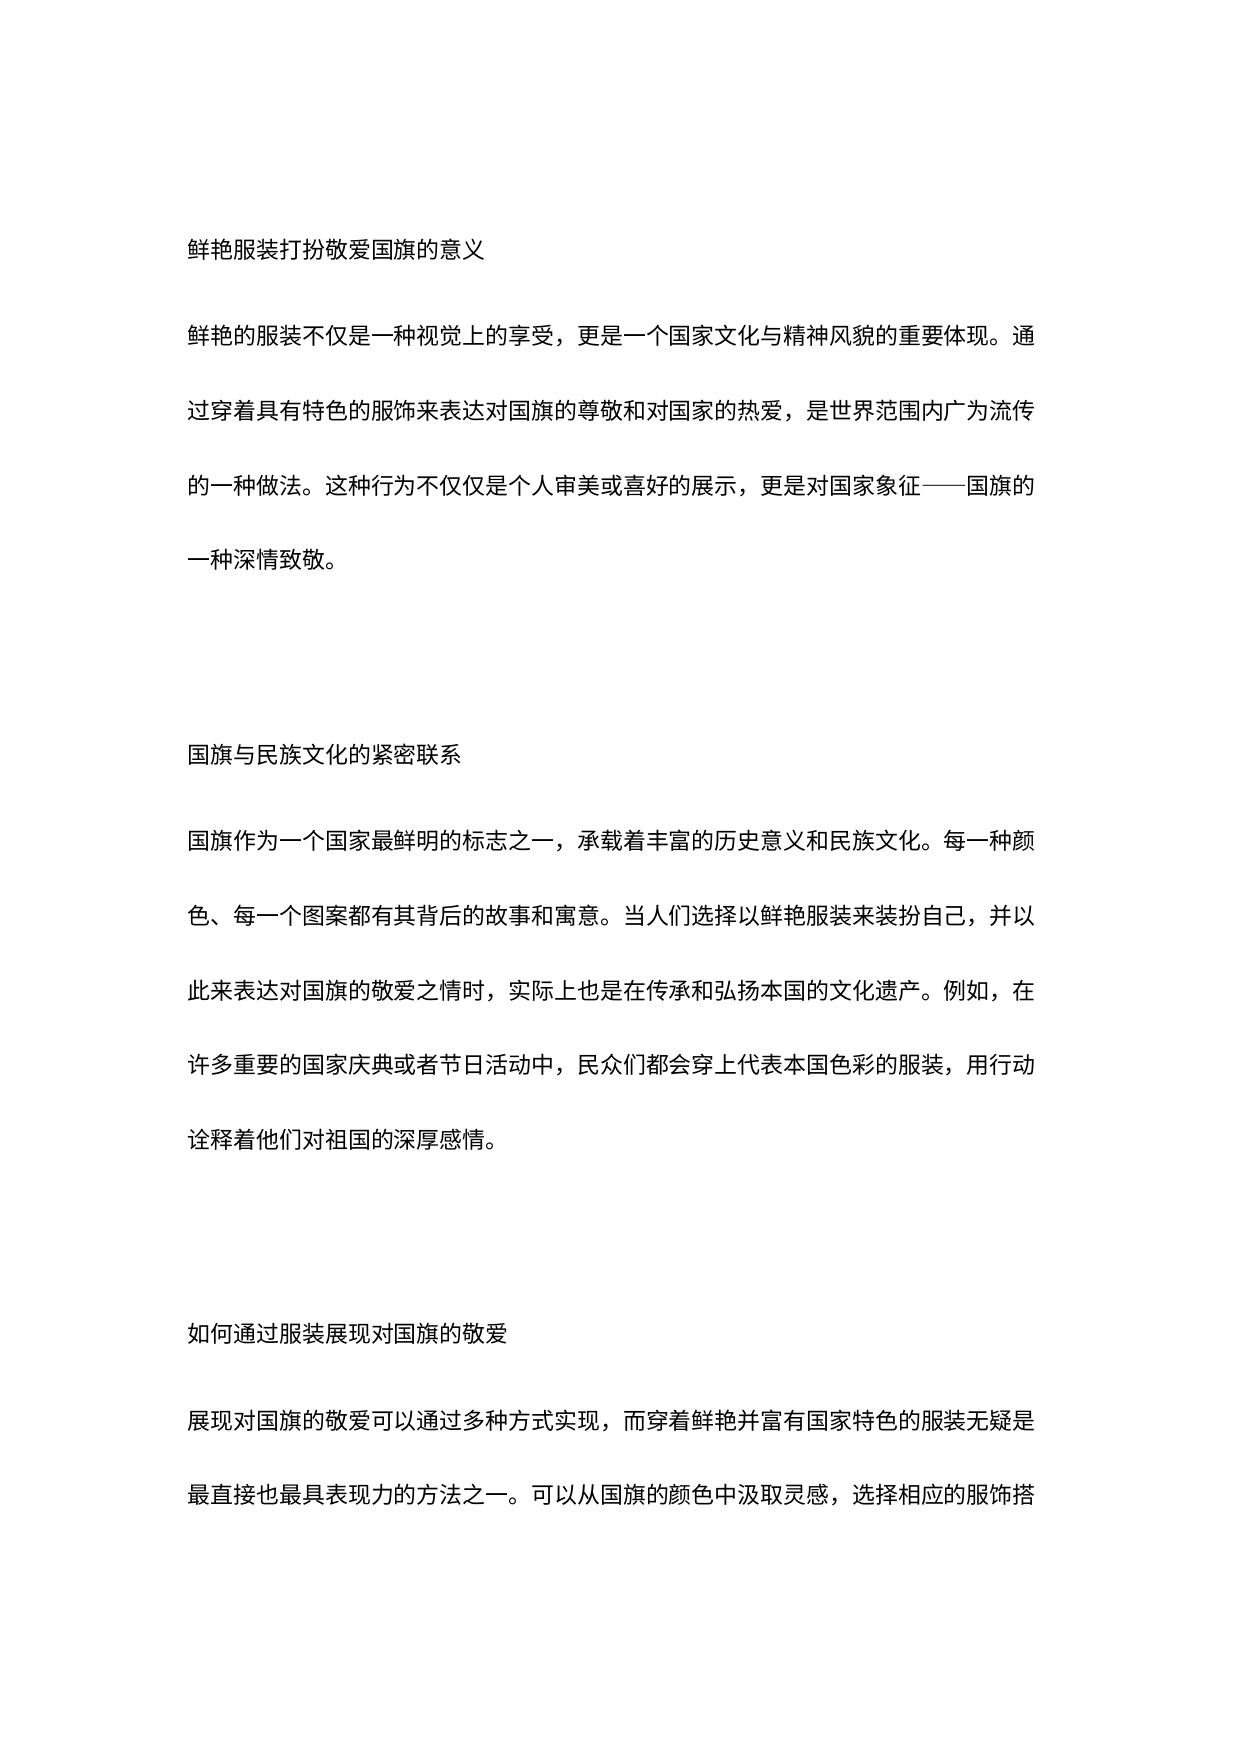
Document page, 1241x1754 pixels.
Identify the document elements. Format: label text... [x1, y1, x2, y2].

text 国旗作为一个国家最鲜明的标志之一，承载着丰富的历史意义和民族文化。每一种颜色、每一个图案都有其背后的故事和寓意。当人们选择以鲜艳服装来装扮自己，并以此来表达对国旗的敬爱之情时，实际上也是在传承和弘扬本国的文化遗产。例如，在许多重要的国家庆典或者节日活动中，民众们都会穿上代表本国色彩的服装，用行动诠释着他们对祖国的深厚感情。 [187, 807, 1053, 1171]
text 鲜艳的服装不仅是一种视觉上的享受，更是一个国家文化与精神风貌的重要体现。通过穿着具有特色的服饰来表达对国旗的尊敬和对国家的热爱，是世界范围内广为流传的一种做法。这种行为不仅仅是个人审美或喜好的展示，更是对国家象征——国旗的一种深情致敬。 [187, 302, 1053, 591]
text 国旗与民族文化的紧密联系 [187, 721, 1053, 786]
text 鲜艳服装打扮敬爱国旗的意义 [187, 216, 1053, 281]
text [187, 1387, 1053, 1527]
text 如何通过服装展现对国旗的敬爱 [187, 1300, 1053, 1365]
